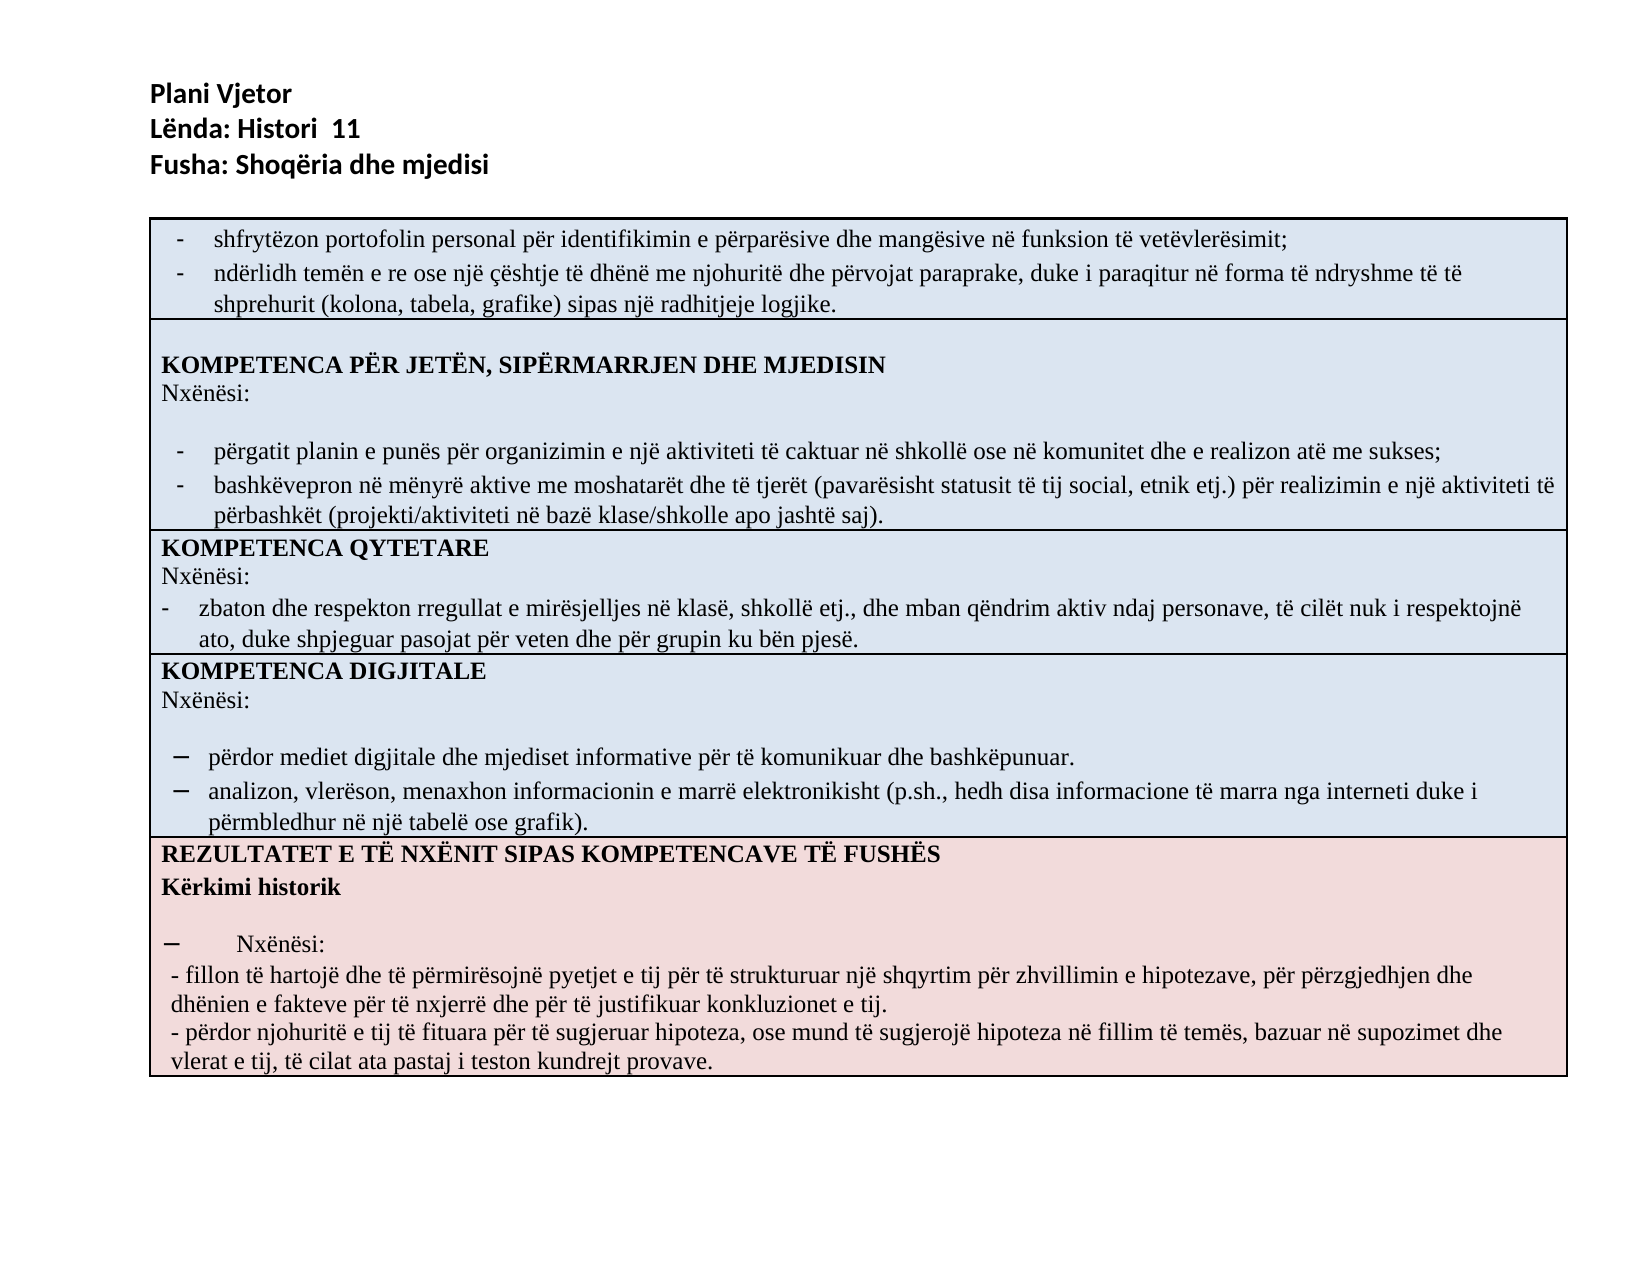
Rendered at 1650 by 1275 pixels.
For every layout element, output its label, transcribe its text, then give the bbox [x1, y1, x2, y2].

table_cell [151, 220, 1566, 318]
table_cell KOMPETENCA QYTETARE Nxënësi: zbaton dhe respekton rregullat e mirësjelljes në klasë, shkollë etj., dhe mban qëndrim aktiv ndaj personave, të cilët nuk i respektojnë ato, duke shpjeguar pasojat për veten dhe për grupin ku bën pjesë. [151, 531, 1566, 653]
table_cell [151, 838, 1566, 1075]
table_cell KOMPETENCA PËR JETËN, SIPËRMARRJEN DHE MJEDISIN Nxënësi: përgatit planin e punës për organizimin e një aktiviteti të caktuar në shkollë ose në komunitet dhe e realizon atë me sukses; bashkëvepron në mënyrë aktive me moshatarët dhe të tjerët (pavarësisht statusit të tij social, etnik etj.) për realizimin e një aktiviteti të përbashkët (projekti/aktiviteti në bazë klase/shkolle apo jashtë saj). [151, 320, 1566, 529]
table_cell KOMPETENCA DIGJITALE Nxënësi: përdor mediet digjitale dhe mjediset informative për të komunikuar dhe bashkëpunuar. analizon, vlerëson, menaxhon informacionin e marrë elektronikisht (p.sh., hedh disa informacione të marra nga interneti duke i përmbledhur në një tabelë ose grafik). [151, 655, 1566, 836]
